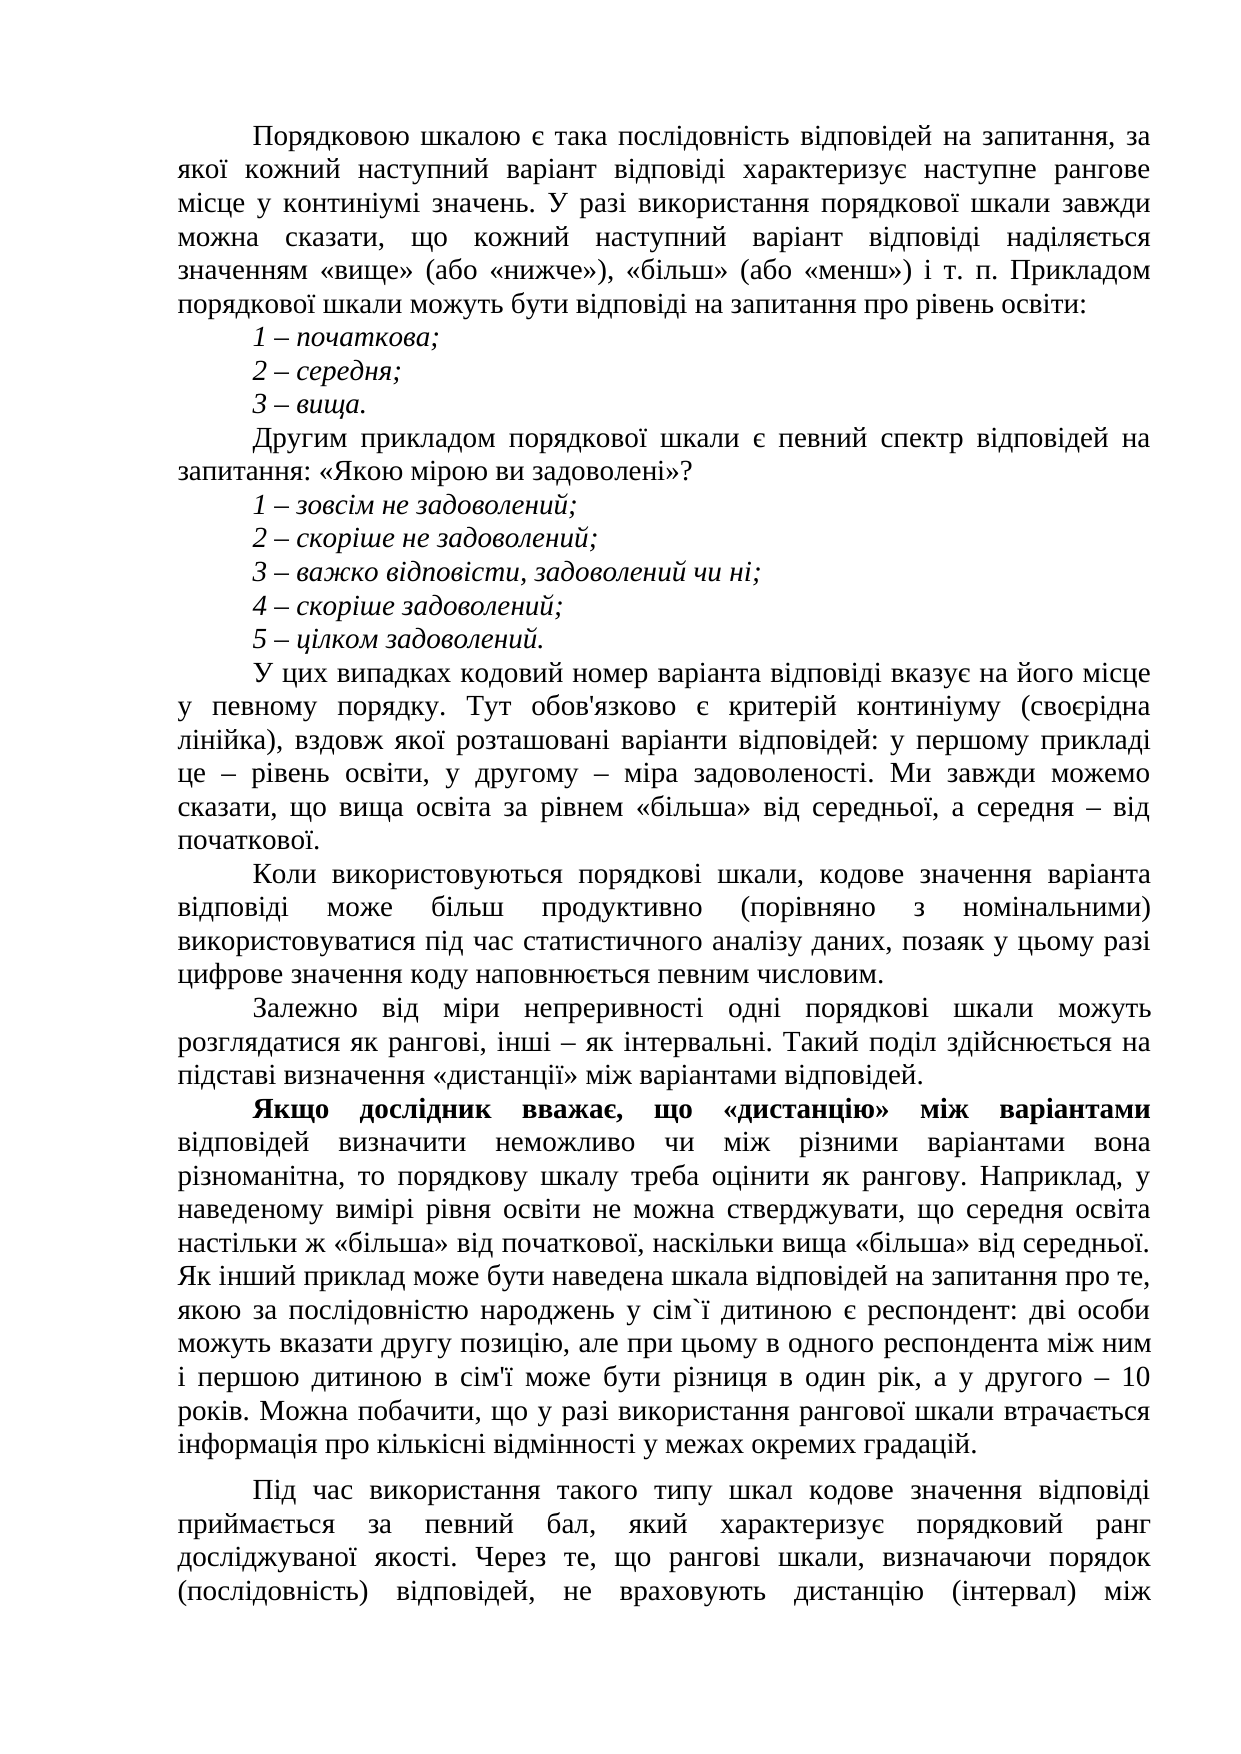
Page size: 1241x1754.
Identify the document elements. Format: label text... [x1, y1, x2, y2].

text 5 – цілком задоволений. [177, 621, 1152, 655]
text Якщо дослідник вважає, що «дистанцію» між варіантами відповідей визначити неможливо чи між різними варіантами вона різноманітна, то порядкову шкалу треба оцінити як рангову. Наприклад, у наведеному вимірі рівня освіти не можна стверджувати, що середня освіта настільки ж «більша» від початкової, наскільки вища «більша» від середньої. Як інший приклад може бути наведена шкала відповідей на запитання про те, якою за послідовністю народжень у сім`ї дитиною є респондент: дві особи можуть вказати другу позицію, але при цьому в одного респондента між ним і першою дитиною в сім'ї може бути різниця в один рік, а у другого – 10 років. Можна побачити, що у разі використання рангової шкали втрачається інформація про кількісні відмінності у межах окремих градацій. [177, 1091, 1152, 1460]
text Коли використовуються порядкові шкали, кодове значення варіанта відповіді може більш продуктивно (порівняно з номінальними) використовуватися під час статистичного аналізу даних, позаяк у цьому разі цифрове значення коду наповнюється певним числовим. [177, 856, 1152, 990]
text Залежно від міри непреривності одні порядкові шкали можуть розглядатися як рангові, інші – як інтервальні. Такий поділ здійснюється на підставі визначення «дистанції» між варіантами відповідей. [177, 990, 1152, 1091]
text Порядковою шкалою є така послідовність відповідей на запитання, за якої кожний наступний варіант відповіді характеризує наступне рангове місце у континіумі значень. У разі використання порядкової шкали завжди можна сказати, що кожний наступний варіант відповіді наділяється значенням «вище» (або «нижче»), «більш» (або «менш») і т. п. Прикладом порядкової шкали можуть бути відповіді на запитання про рівень освіти: [177, 118, 1152, 319]
text 1 – зовсім не задоволений; [177, 487, 1152, 521]
text 2 – скоріше не задоволений; [177, 521, 1152, 554]
text Другим прикладом порядкової шкали є певний спектр відповідей на запитання: «Якою мірою ви задоволені»? [177, 420, 1152, 487]
text 4 – скоріше задоволений; [177, 588, 1152, 621]
text 1 – початкова; [177, 319, 1152, 353]
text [177, 1472, 1152, 1606]
text 2 – середня; [177, 353, 1152, 386]
text У цих випадках кодовий номер варіанта відповіді вказує на його місце у певному порядку. Тут обов'язково є критерій континіуму (своєрідна лінійка), вздовж якої розташовані варіанти відповідей: у першому прикладі це – рівень освіти, у другому – міра задоволеності. Ми завжди можемо сказати, що вища освіта за рівнем «більша» від середньої, а середня – від початкової. [177, 655, 1152, 856]
text 3 – важко відповісти, задоволений чи ні; [177, 554, 1152, 588]
text 3 – вища. [177, 386, 1152, 420]
